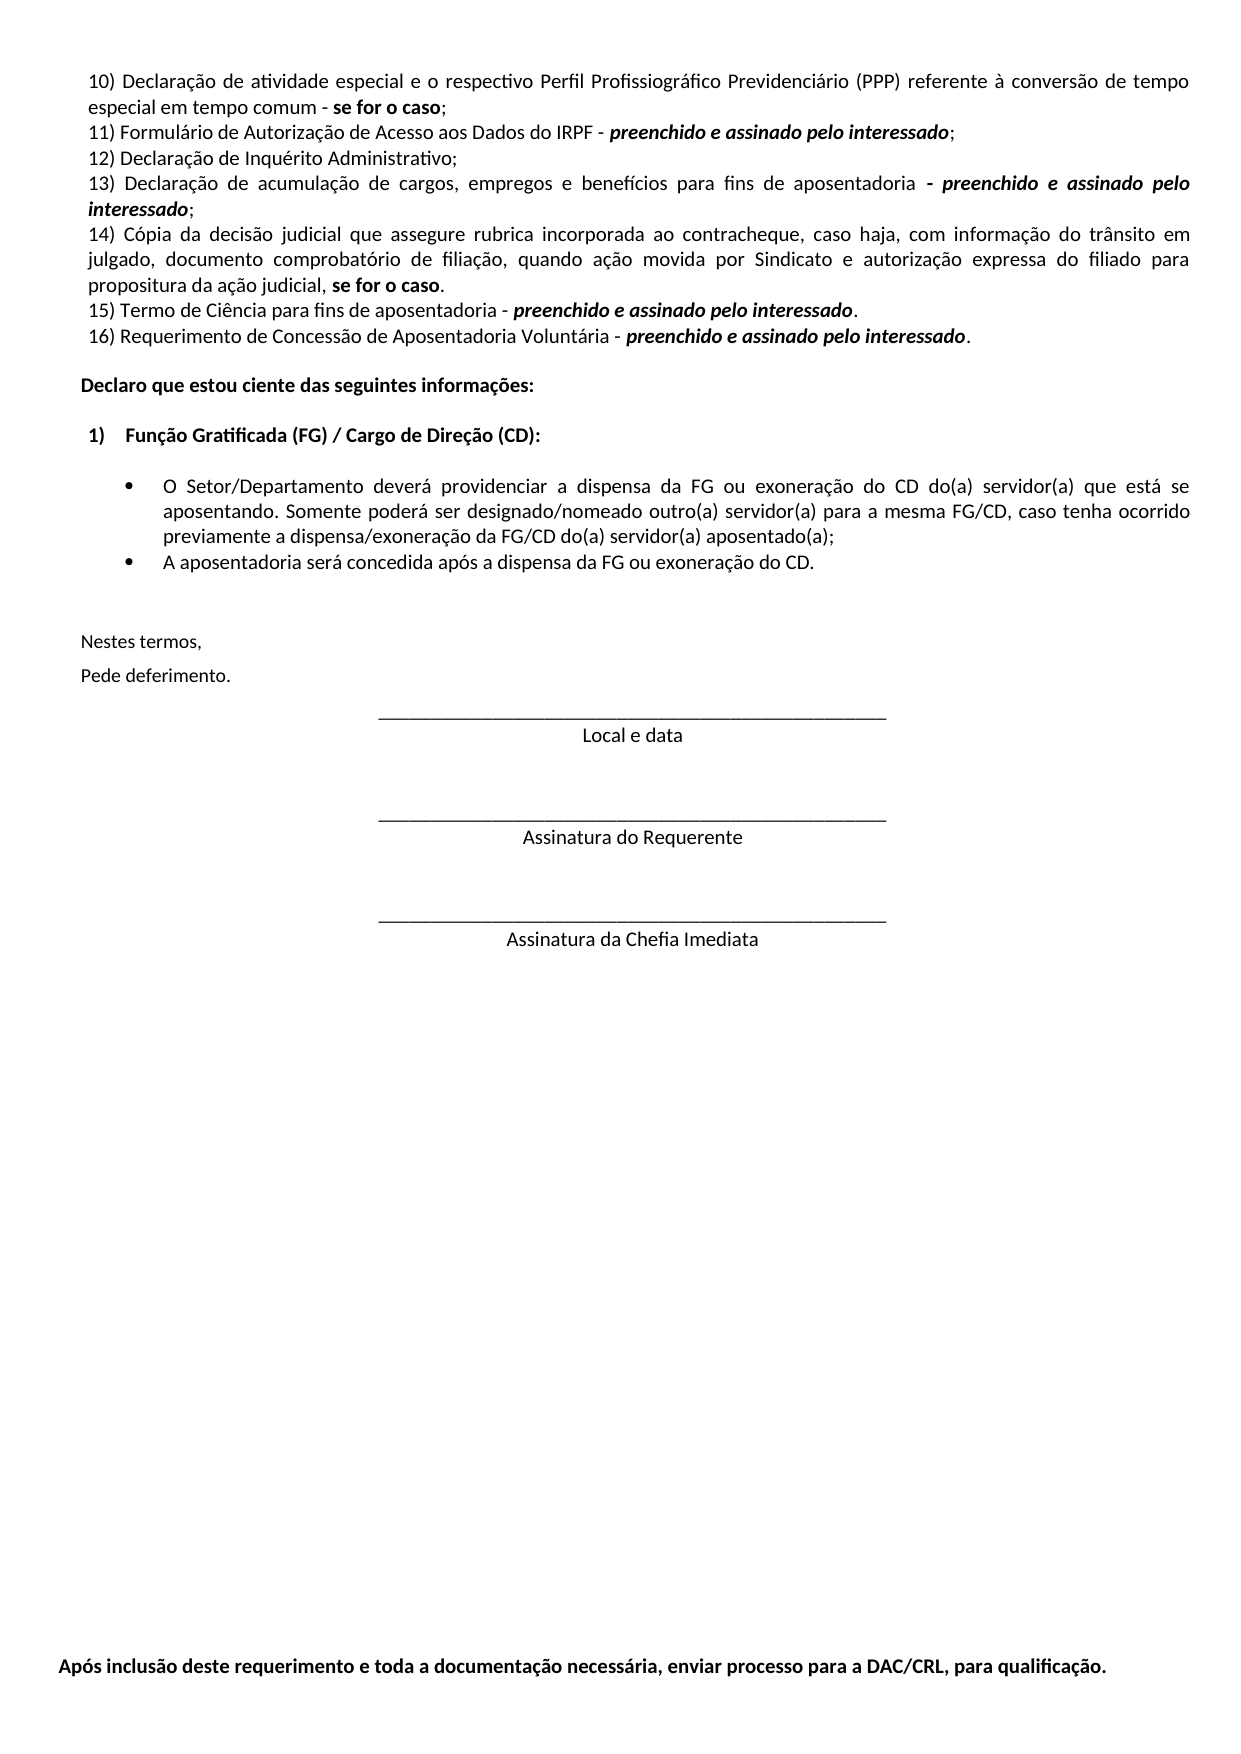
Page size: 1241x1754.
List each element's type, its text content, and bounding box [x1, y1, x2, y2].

text Nestes termos, Pede deferimento. [81, 630, 234, 688]
list Função Gratificada (FG) / Cargo de Direção (CD): [88, 422, 1192, 447]
text 10) Declaração de atividade especial e o respectivo Perfil Profissiográfico Previdenciário (PPP) referente à conversão de tempo especial em tempo comum - se for o caso; [88, 69, 1192, 119]
text Declaro que estou ciente das seguintes informações: [81, 372, 1192, 398]
text 12) Declaração de Inquérito Administrativo; [88, 145, 1192, 170]
list A aposentadoria será concedida após a dispensa da FG ou exoneração do CD. [125, 549, 1192, 574]
text Local e data [73, 723, 1192, 748]
list O Setor/Departamento deverá providenciar a dispensa da FG ou exoneração do CD do(a) servidor(a) que está se aposentando. Somente poderá ser designado/nomeado outro(a) servidor(a) para a mesma FG/CD, caso tenha ocorrido previamente a dispensa/exoneração da FG/CD do(a) servidor(a) aposentado(a); [125, 473, 1192, 549]
text 16) Requerimento de Concessão de Aposentadoria Voluntária - preenchido e assinado pelo interessado. [88, 323, 1192, 348]
text 14) Cópia da decisão judicial que assegure rubrica incorporada ao contracheque, caso haja, com informação do trânsito em julgado, documento comprobatório de filiação, quando ação movida por Sindicato e autorização expressa do filiado para propositura da ação judicial, se for o caso. [88, 221, 1192, 297]
text Assinatura do Requerente [73, 824, 1192, 850]
text 15) Termo de Ciência para fins de aposentadoria - preenchido e assinado pelo interessado. [88, 297, 1192, 323]
text _________________________________________________ [73, 799, 1192, 824]
text Assinatura da Chefia Imediata [73, 926, 1192, 951]
text _________________________________________________ [73, 901, 1192, 926]
text _________________________________________________ [73, 697, 1192, 723]
text 13) Declaração de acumulação de cargos, empregos e benefícios para fins de aposentadoria - preenchido e assinado pelo interessado; [88, 170, 1192, 221]
text 11) Formulário de Autorização de Acesso aos Dados do IRPF - preenchido e assinado pelo interessado; [88, 119, 1192, 145]
